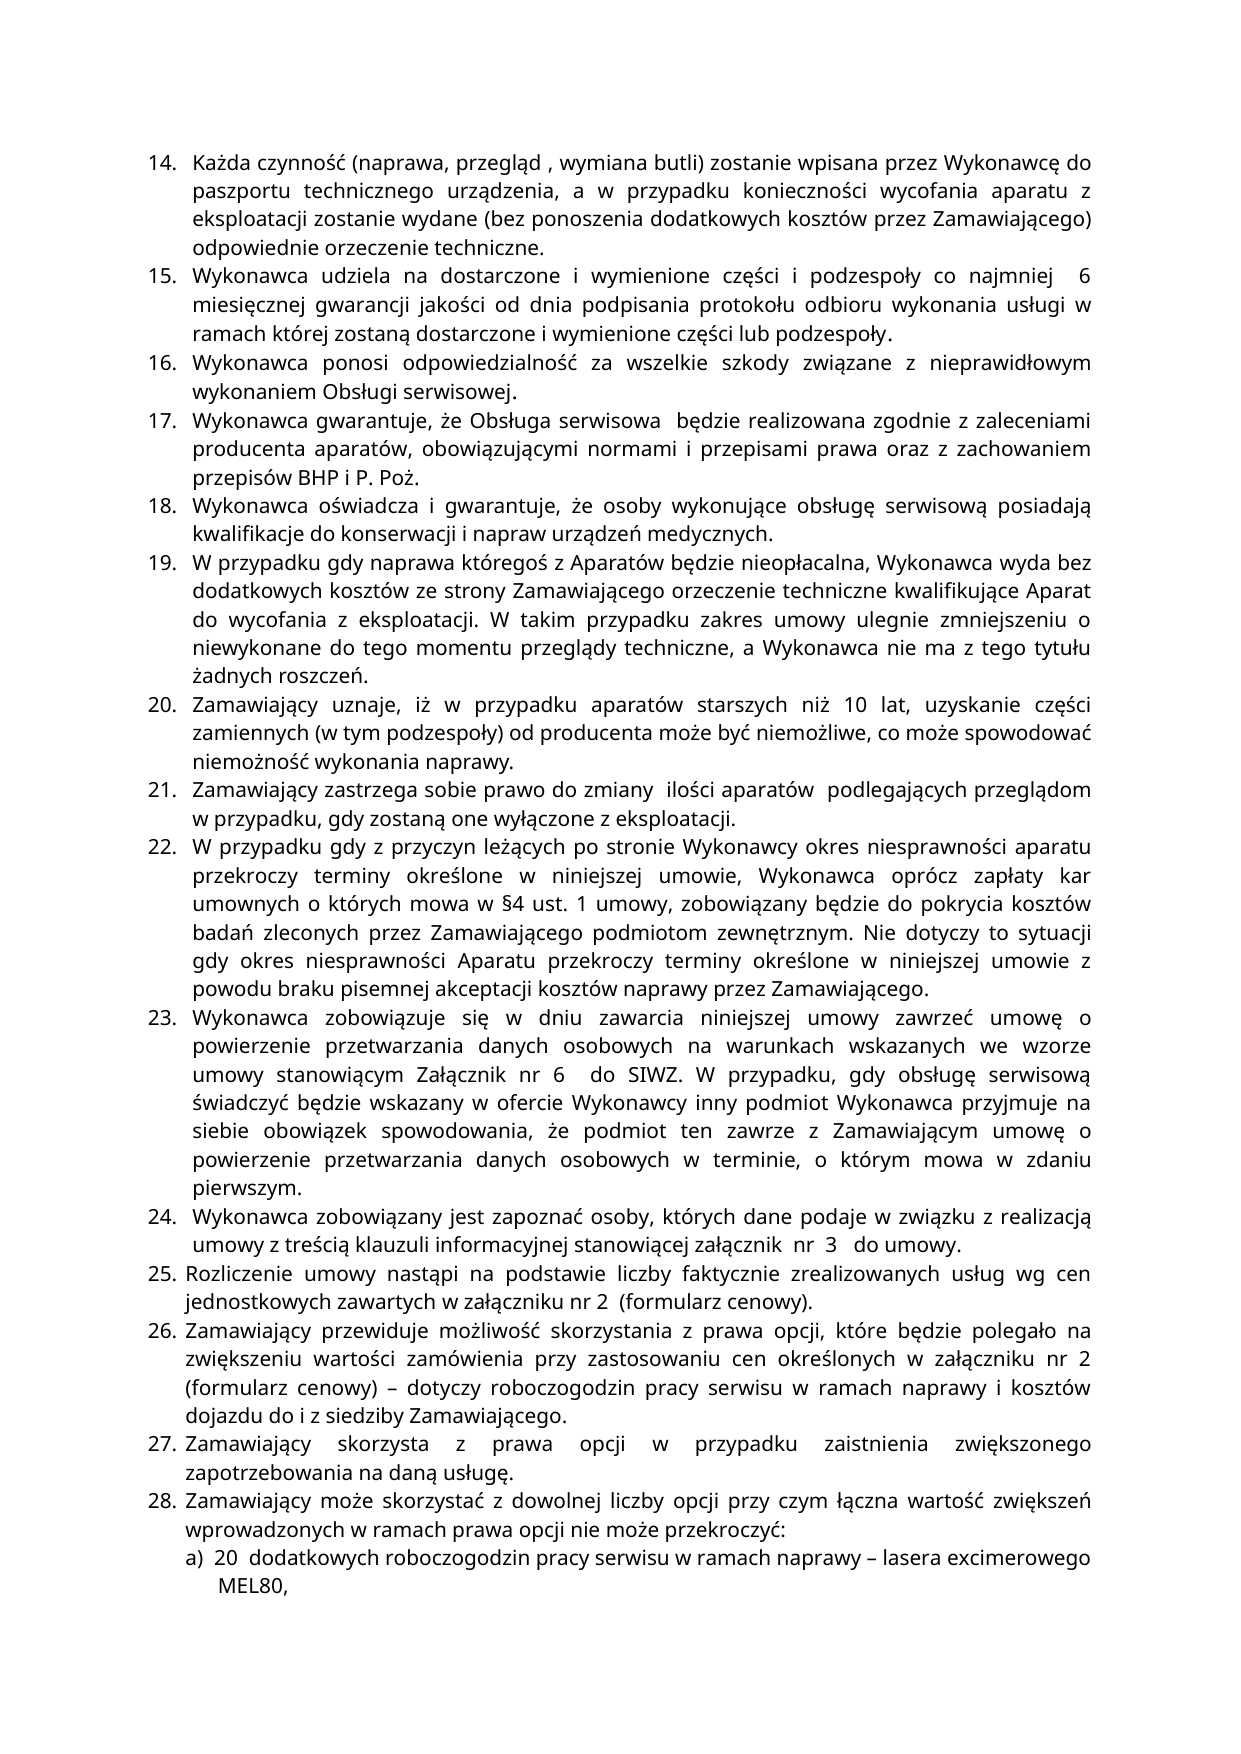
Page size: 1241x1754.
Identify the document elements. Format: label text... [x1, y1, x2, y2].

list Wykonawca gwarantuje, że Obsługa serwisowa będzie realizowana zgodnie z zaleceniami producenta aparatów, obowiązującymi normami i przepisami prawa oraz z zachowaniem przepisów BHP i P. Poż. [148, 406, 1092, 491]
list Wykonawca ponosi odpowiedzialność za wszelkie szkody związane z nieprawidłowym wykonaniem Obsługi serwisowej. [148, 348, 1092, 406]
list W przypadku gdy naprawa któregoś z Aparatów będzie nieopłacalna, Wykonawca wyda bez dodatkowych kosztów ze strony Zamawiającego orzeczenie techniczne kwalifikujące Aparat do wycofania z eksploatacji. W takim przypadku zakres umowy ulegnie zmniejszeniu o niewykonane do tego momentu przeglądy techniczne, a Wykonawca nie ma z tego tytułu żadnych roszczeń. [148, 548, 1092, 690]
list Zamawiający przewiduje możliwość skorzystania z prawa opcji, które będzie polegało na zwiększeniu wartości zamówienia przy zastosowaniu cen określonych w załączniku nr 2 (formularz cenowy) – dotyczy roboczogodzin pracy serwisu w ramach naprawy i kosztów dojazdu do i z siedziby Zamawiającego. [148, 1316, 1092, 1429]
text a) 20 dodatkowych roboczogodzin pracy serwisu w ramach naprawy – lasera excimerowego [185, 1543, 1092, 1572]
list Każda czynność (naprawa, przegląd , wymiana butli) zostanie wpisana przez Wykonawcę do paszportu technicznego urządzenia, a w przypadku konieczności wycofania aparatu z eksploatacji zostanie wydane (bez ponoszenia dodatkowych kosztów przez Zamawiającego) odpowiednie orzeczenie techniczne. [148, 148, 1092, 261]
list Wykonawca zobowiązany jest zapoznać osoby, których dane podaje w związku z realizacją umowy z treścią klauzuli informacyjnej stanowiącej załącznik nr 3 do umowy. [148, 1202, 1092, 1259]
list Wykonawca udziela na dostarczone i wymienione części i podzespoły co najmniej 6 miesięcznej gwarancji jakości od dnia podpisania protokołu odbioru wykonania usługi w ramach której zostaną dostarczone i wymienione części lub podzespoły. [148, 261, 1092, 348]
list Zamawiający zastrzega sobie prawo do zmiany ilości aparatów podlegających przeglądom w przypadku, gdy zostaną one wyłączone z eksploatacji. [148, 775, 1092, 832]
list Zamawiający skorzysta z prawa opcji w przypadku zaistnienia zwiększonego zapotrzebowania na daną usługę. [148, 1429, 1092, 1486]
list W przypadku gdy z przyczyn leżących po stronie Wykonawcy okres niesprawności aparatu przekroczy terminy określone w niniejszej umowie, Wykonawca oprócz zapłaty kar umownych o których mowa w §4 ust. 1 umowy, zobowiązany będzie do pokrycia kosztów badań zleconych przez Zamawiającego podmiotom zewnętrznym. Nie dotyczy to sytuacji gdy okres niesprawności Aparatu przekroczy terminy określone w niniejszej umowie z powodu braku pisemnej akceptacji kosztów naprawy przez Zamawiającego. [148, 832, 1092, 1003]
list Wykonawca oświadcza i gwarantuje, że osoby wykonujące obsługę serwisową posiadają kwalifikacje do konserwacji i napraw urządzeń medycznych. [148, 491, 1092, 548]
text MEL80, [185, 1572, 1092, 1600]
list Zamawiający uznaje, iż w przypadku aparatów starszych niż 10 lat, uzyskanie części zamiennych (w tym podzespoły) od producenta może być niemożliwe, co może spowodować niemożność wykonania naprawy. [148, 690, 1092, 775]
list Wykonawca zobowiązuje się w dniu zawarcia niniejszej umowy zawrzeć umowę o powierzenie przetwarzania danych osobowych na warunkach wskazanych we wzorze umowy stanowiącym Załącznik nr 6 do SIWZ. W przypadku, gdy obsługę serwisową świadczyć będzie wskazany w ofercie Wykonawcy inny podmiot Wykonawca przyjmuje na siebie obowiązek spowodowania, że podmiot ten zawrze z Zamawiającym umowę o powierzenie przetwarzania danych osobowych w terminie, o którym mowa w zdaniu pierwszym. [148, 1003, 1092, 1202]
list Zamawiający może skorzystać z dowolnej liczby opcji przy czym łączna wartość zwiększeń wprowadzonych w ramach prawa opcji nie może przekroczyć: [148, 1486, 1092, 1543]
list Rozliczenie umowy nastąpi na podstawie liczby faktycznie zrealizowanych usług wg cen jednostkowych zawartych w załączniku nr 2 (formularz cenowy). [148, 1259, 1092, 1316]
